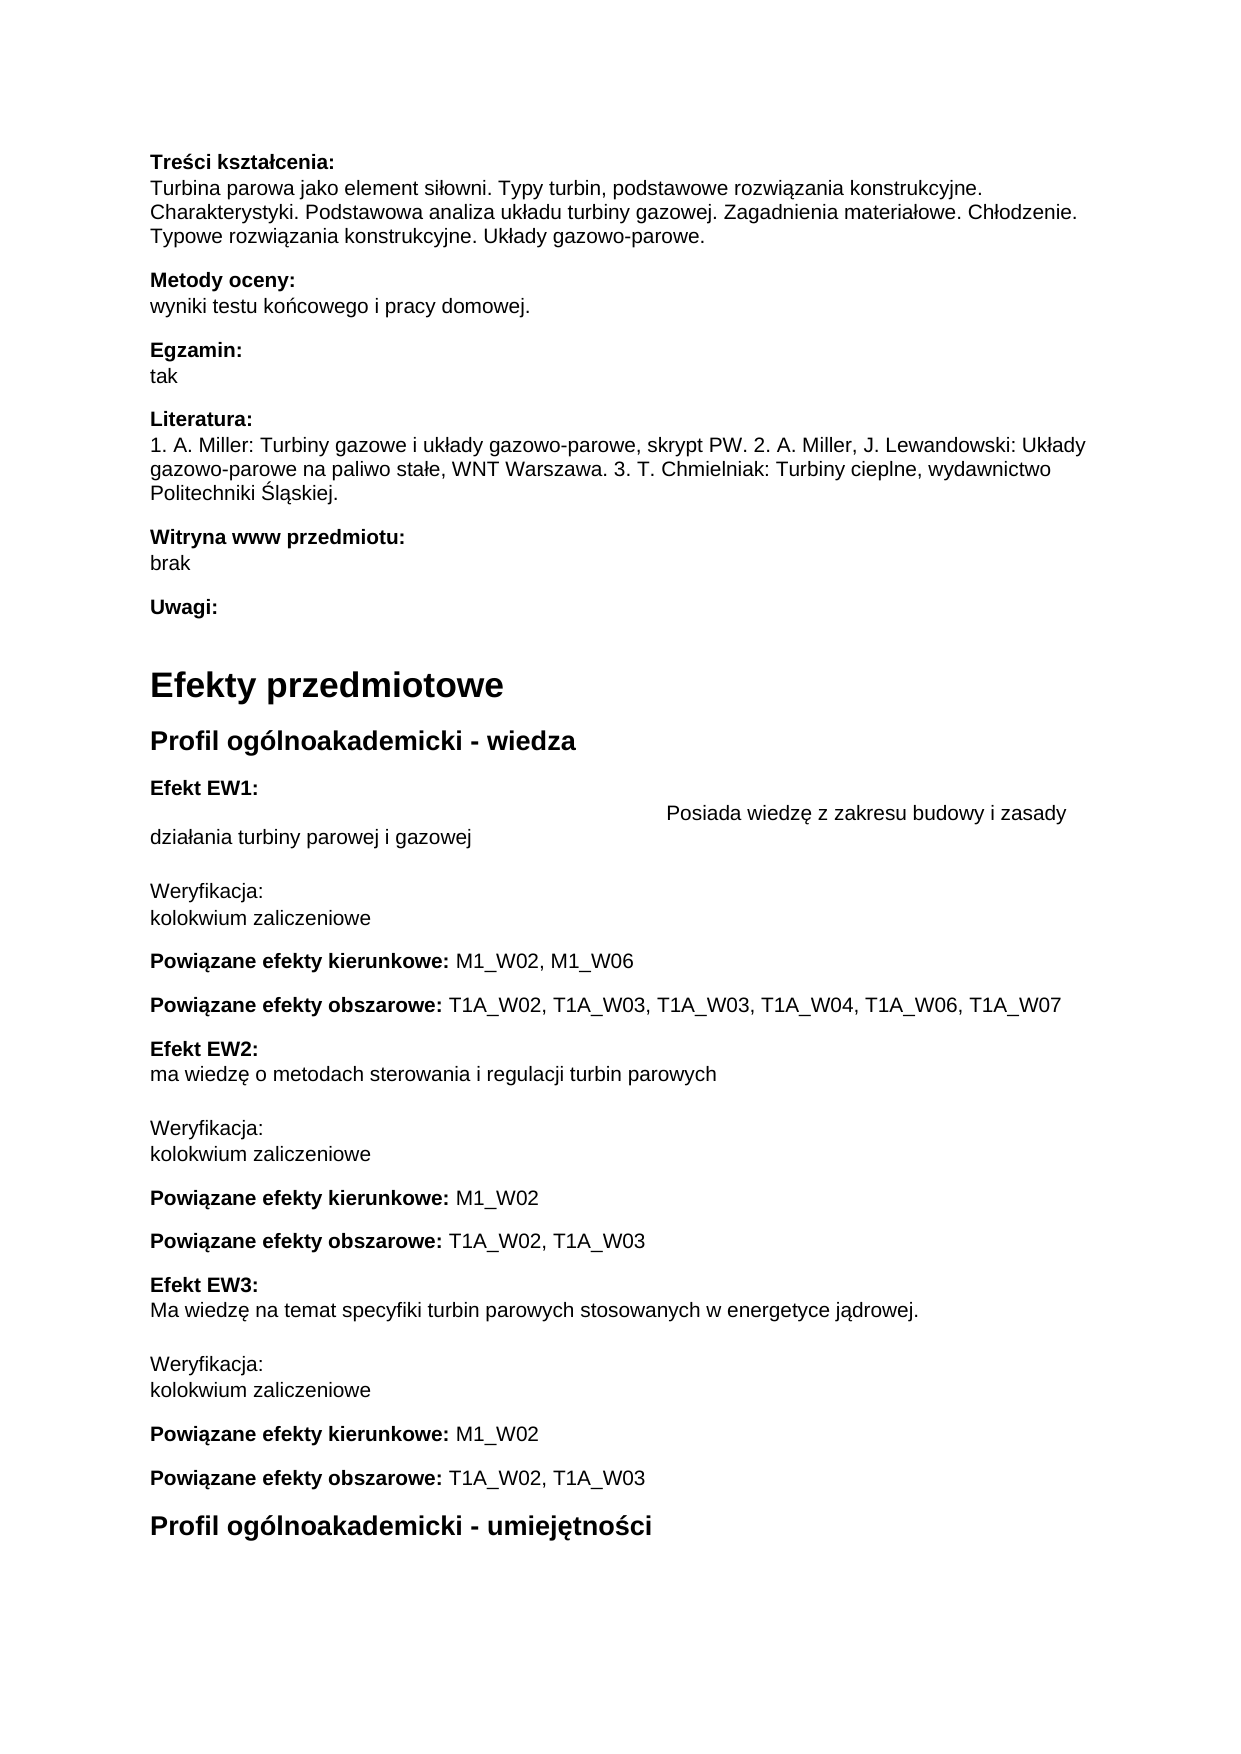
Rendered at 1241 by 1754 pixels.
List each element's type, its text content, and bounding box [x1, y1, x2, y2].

text Efekt EW1: [150, 776, 1090, 800]
text 1. A. Miller: Turbiny gazowe i układy gazowo-parowe, skrypt PW. 2. A. Miller, J. Lewandowski: Układy gazowo-parowe na paliwo stałe, WNT Warszawa. 3. T. Chmielniak: Turbiny cieplne, wydawnictwo Politechniki Śląskiej. [150, 433, 1090, 505]
text kolokwium zaliczeniowe [150, 905, 1090, 929]
text kolokwium zaliczeniowe [150, 1378, 1090, 1402]
text Weryfikacja: [150, 1352, 1090, 1376]
text Powiązane efekty obszarowe: T1A_W02, T1A_W03, T1A_W03, T1A_W04, T1A_W06, T1A_W07 [150, 993, 1090, 1017]
text Powiązane efekty obszarowe: T1A_W02, T1A_W03 [150, 1229, 1090, 1253]
text kolokwium zaliczeniowe [150, 1142, 1090, 1166]
text Turbina parowa jako element siłowni. Typy turbin, podstawowe rozwiązania konstrukcyjne. Charakterystyki. Podstawowa analiza układu turbiny gazowej. Zagadnienia materiałowe. Chłodzenie. Typowe rozwiązania konstrukcyjne. Układy gazowo-parowe. [150, 176, 1090, 248]
text Uwagi: [150, 595, 1090, 619]
text Efekt EW2: [150, 1037, 1090, 1061]
text Powiązane efekty kierunkowe: M1_W02 [150, 1186, 1090, 1209]
text Treści kształcenia: [150, 150, 1090, 174]
text Powiązane efekty kierunkowe: M1_W02, M1_W06 [150, 949, 1090, 973]
text Metody oceny: [150, 268, 1090, 292]
text wyniki testu końcowego i pracy domowej. [150, 294, 1090, 318]
text Efekt EW3: [150, 1273, 1090, 1297]
text Literatura: [150, 407, 1090, 431]
text brak [150, 551, 1090, 575]
text Powiązane efekty obszarowe: T1A_W02, T1A_W03 [150, 1466, 1090, 1490]
text Powiązane efekty kierunkowe: M1_W02 [150, 1422, 1090, 1446]
text Weryfikacja: [150, 1116, 1090, 1140]
subtitle Profil ogólnoakademicki - wiedza [150, 725, 1090, 756]
subtitle Profil ogólnoakademicki - umiejętności [150, 1509, 1090, 1541]
text Egzamin: [150, 337, 1090, 361]
subtitle Efekty przedmiotowe [150, 664, 1090, 705]
text ma wiedzę o metodach sterowania i regulacji turbin parowych [150, 1062, 1090, 1109]
text Ma wiedzę na temat specyfiki turbin parowych stosowanych w energetyce jądrowej. [150, 1298, 1090, 1346]
text Posiada wiedzę z zakresu budowy i zasady działania turbiny parowej i gazowej [150, 801, 1090, 873]
text Witryna www przedmiotu: [150, 525, 1090, 549]
text Weryfikacja: [150, 879, 1090, 903]
text tak [150, 363, 1090, 387]
